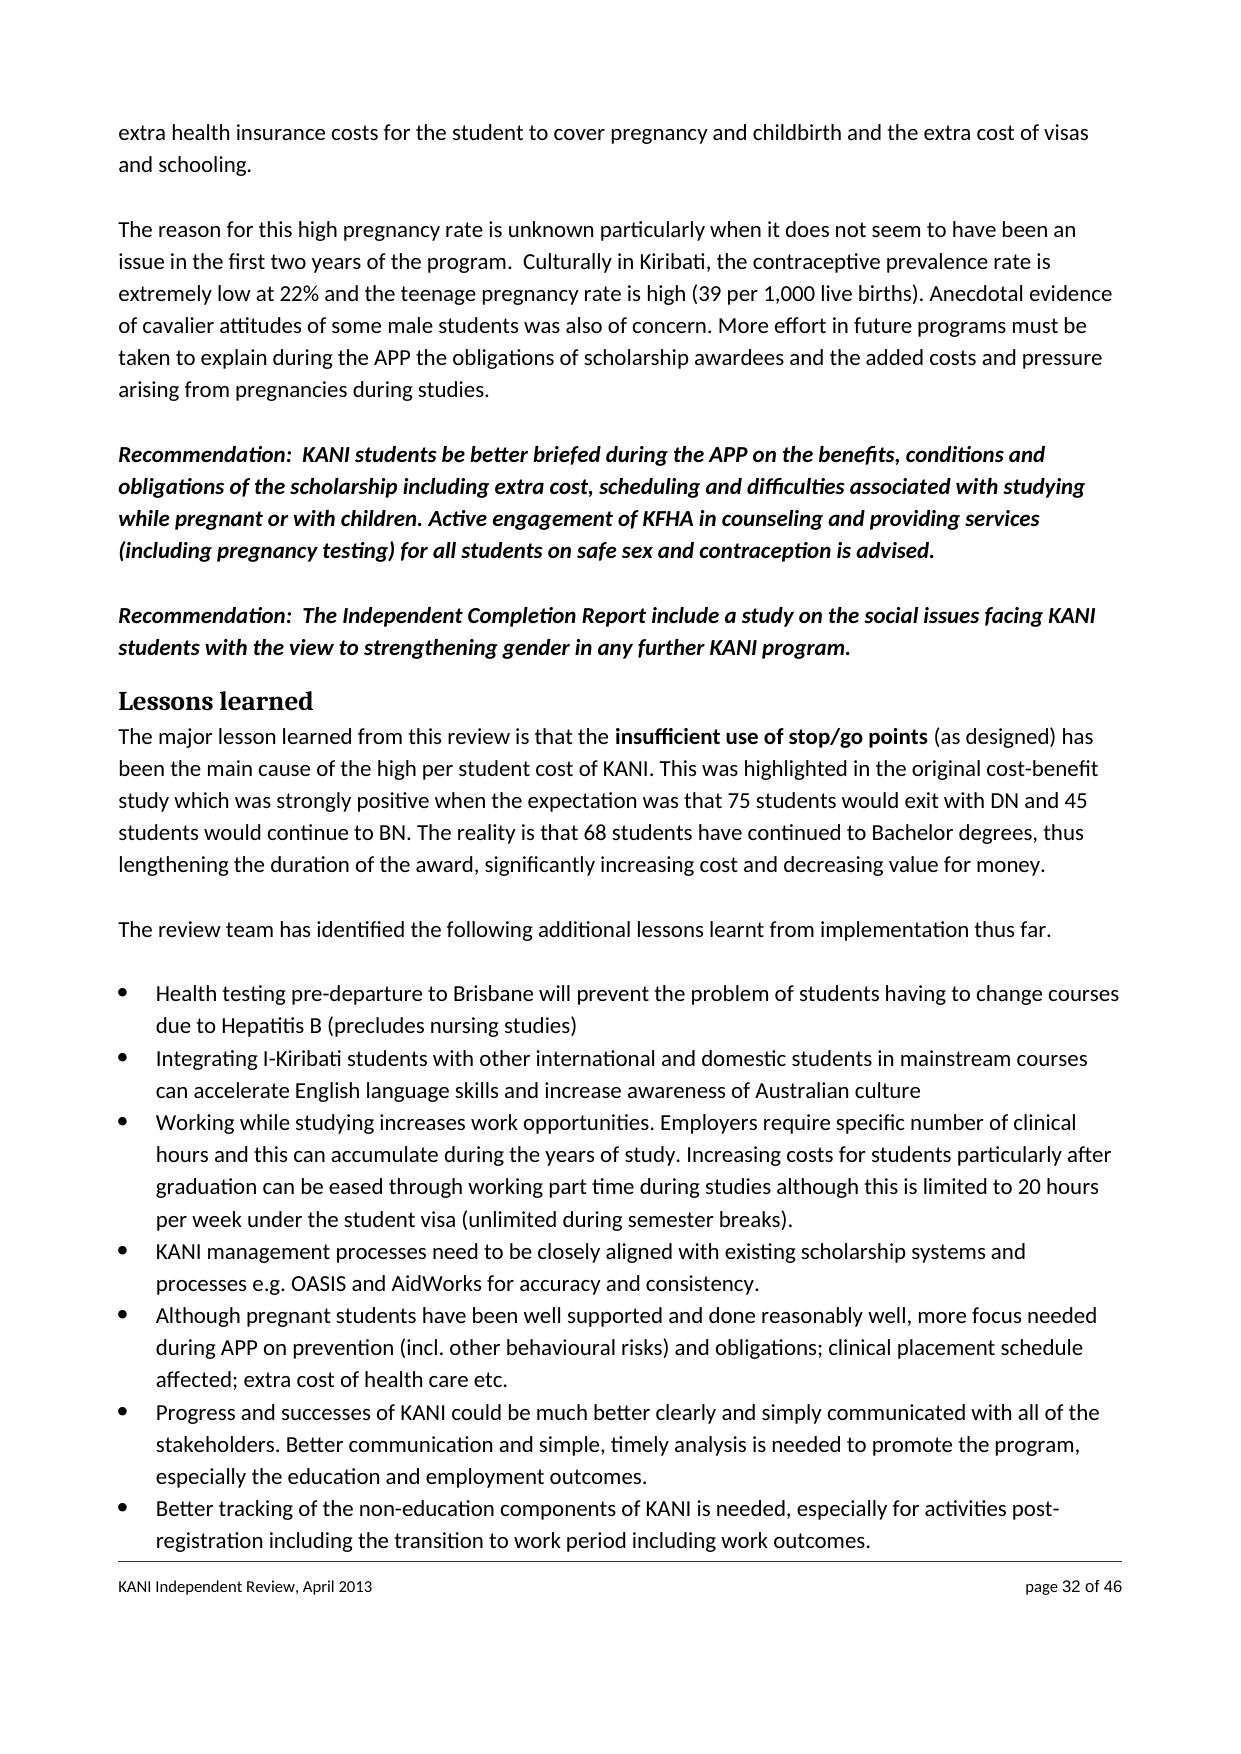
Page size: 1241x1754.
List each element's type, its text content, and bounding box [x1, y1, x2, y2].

subtitle Better tracking of the non-education components of KANI is needed, especially for activities post-registration including the transition to work period including work outcomes. [118, 1494, 1122, 1554]
subtitle Integrating I-Kiribati students with other international and domestic students in mainstream courses can accelerate English language skills and increase awareness of Australian culture [118, 1044, 1122, 1104]
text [118, 118, 1122, 178]
subtitle Progress and successes of KANI could be much better clearly and simply communicated with all of the stakeholders. Better communication and simple, timely analysis is needed to promote the program, especially the education and employment outcomes. [118, 1398, 1122, 1490]
subtitle Although pregnant students have been well supported and done reasonably well, more focus needed during APP on prevention (incl. other behavioural risks) and obligations; clinical placement schedule affected; extra cost of health care etc. [118, 1301, 1122, 1394]
subtitle Lessons learned [118, 686, 1122, 717]
text The review team has identified the following additional lessons learnt from implementation thus far. [118, 915, 1122, 943]
subtitle Health testing pre-departure to Brisbane will prevent the problem of students having to change courses due to Hepatitis B (precludes nursing studies) [118, 979, 1122, 1039]
text Recommendation: The Independent Completion Report include a study on the social issues facing KANI students with the view to strengthening gender in any further KANI program. [118, 601, 1122, 661]
subtitle Working while studying increases work opportunities. Employers require specific number of clinical hours and this can accumulate during the years of study. Increasing costs for students particularly after graduation can be eased through working part time during studies although this is limited to 20 hours per week under the student visa (unlimited during semester breaks). [118, 1108, 1122, 1233]
text Recommendation: KANI students be better briefed during the APP on the benefits, conditions and obligations of the scholarship including extra cost, scheduling and difficulties associated with studying while pregnant or with children. Active engagement of KFHA in counseling and providing services (including pregnancy testing) for all students on safe sex and contraception is advised. [118, 440, 1122, 564]
subtitle KANI management processes need to be closely aligned with existing scholarship systems and processes e.g. OASIS and AidWorks for accuracy and consistency. [118, 1237, 1122, 1297]
text The reason for this high pregnancy rate is unknown particularly when it does not seem to have been an issue in the first two years of the program. Culturally in Kiribati, the contraceptive prevalence rate is extremely low at 22% and the teenage pregnancy rate is high (39 per 1,000 live births). Anecdotal evidence of cavalier attitudes of some male students was also of concern. More effort in future programs must be taken to explain during the APP the obligations of scholarship awardees and the added costs and pressure arising from pregnancies during studies. [118, 215, 1122, 404]
text The major lesson learned from this review is that the insufficient use of stop/go points (as designed) has been the main cause of the high per student cost of KANI. This was highlighted in the original cost-benefit study which was strongly positive when the expectation was that 75 students would exit with DN and 45 students would continue to BN. The reality is that 68 students have continued to Bachelor degrees, thus lengthening the duration of the award, significantly increasing cost and decreasing value for money. [118, 722, 1122, 879]
